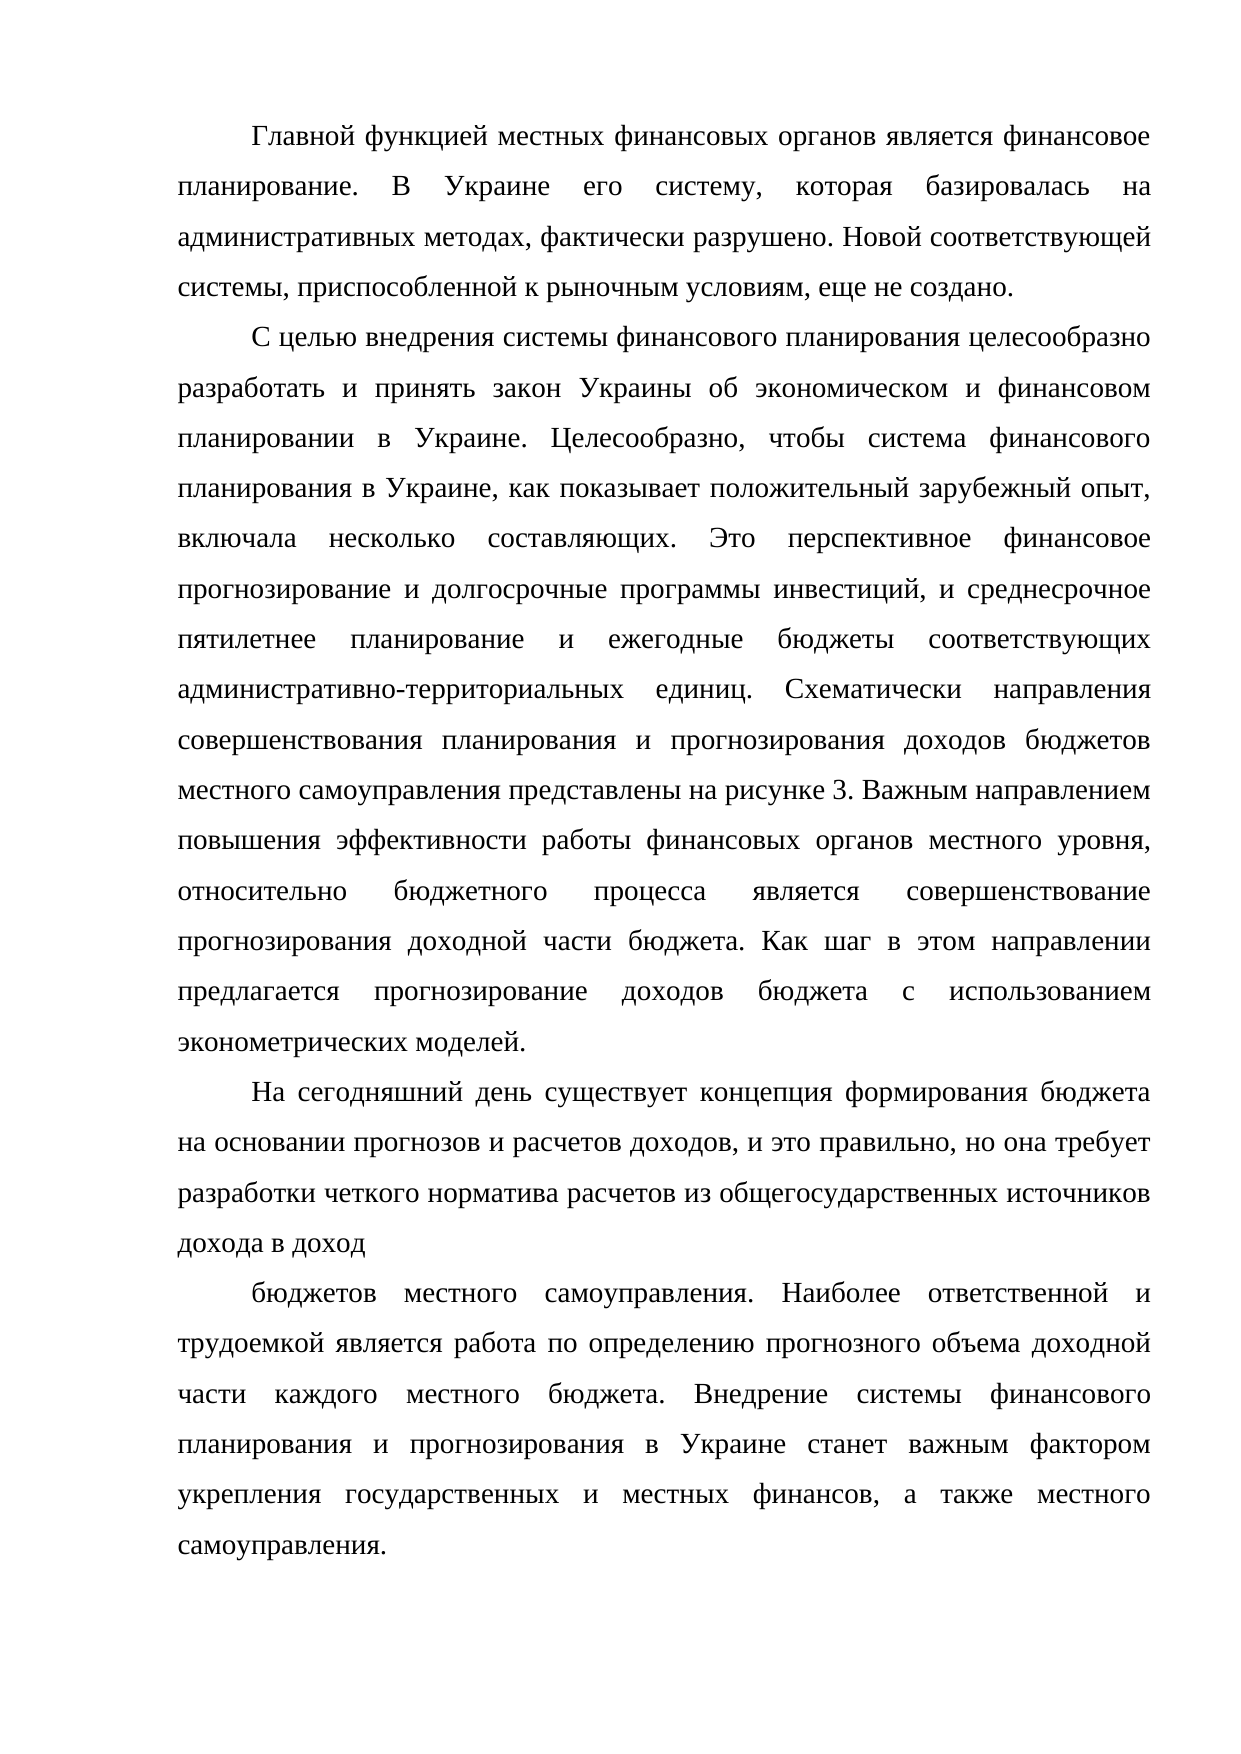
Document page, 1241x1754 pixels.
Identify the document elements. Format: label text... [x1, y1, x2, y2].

text На сегодняшний день существует концепция формирования бюджета на основании прогнозов и расчетов доходов, и это правильно, но она требует разработки четкого норматива расчетов из общегосударственных источников дохода в доход [177, 1074, 1152, 1258]
text Главной функцией местных финансовых органов является финансовое планирование. В Украине его систему, которая базировалась на административных методах, фактически разрушено. Новой соответствующей системы, приспособленной к рыночным условиям, еще не создано. [177, 118, 1152, 303]
text С целью внедрения системы финансового планирования целесообразно разработать и принять закон Украины об экономическом и финансовом планировании в Украине. Целесообразно, чтобы система финансового планирования в Украине, как показывает положительный зарубежный опыт, включала несколько составляющих. Это перспективное финансовое прогнозирование и долгосрочные программы инвестиций, и среднесрочное пятилетнее планирование и ежегодные бюджеты соответствующих административно-территориальных единиц. Схематически направления совершенствования планирования и прогнозирования доходов бюджетов местного самоуправления представлены на рисунке 3. Важным направлением повышения эффективности работы финансовых органов местного уровня, относительно бюджетного процесса является совершенствование прогнозирования доходной части бюджета. Как шаг в этом направлении предлагается прогнозирование доходов бюджета с использованием эконометрических моделей. [177, 319, 1152, 1057]
text бюджетов местного самоуправления. Наиболее ответственной и трудоемкой является работа по определению прогнозного объема доходной части каждого местного бюджета. Внедрение системы финансового планирования и прогнозирования в Украине станет важным фактором укрепления государственных и местных финансов, а также местного самоуправления. [177, 1275, 1152, 1560]
